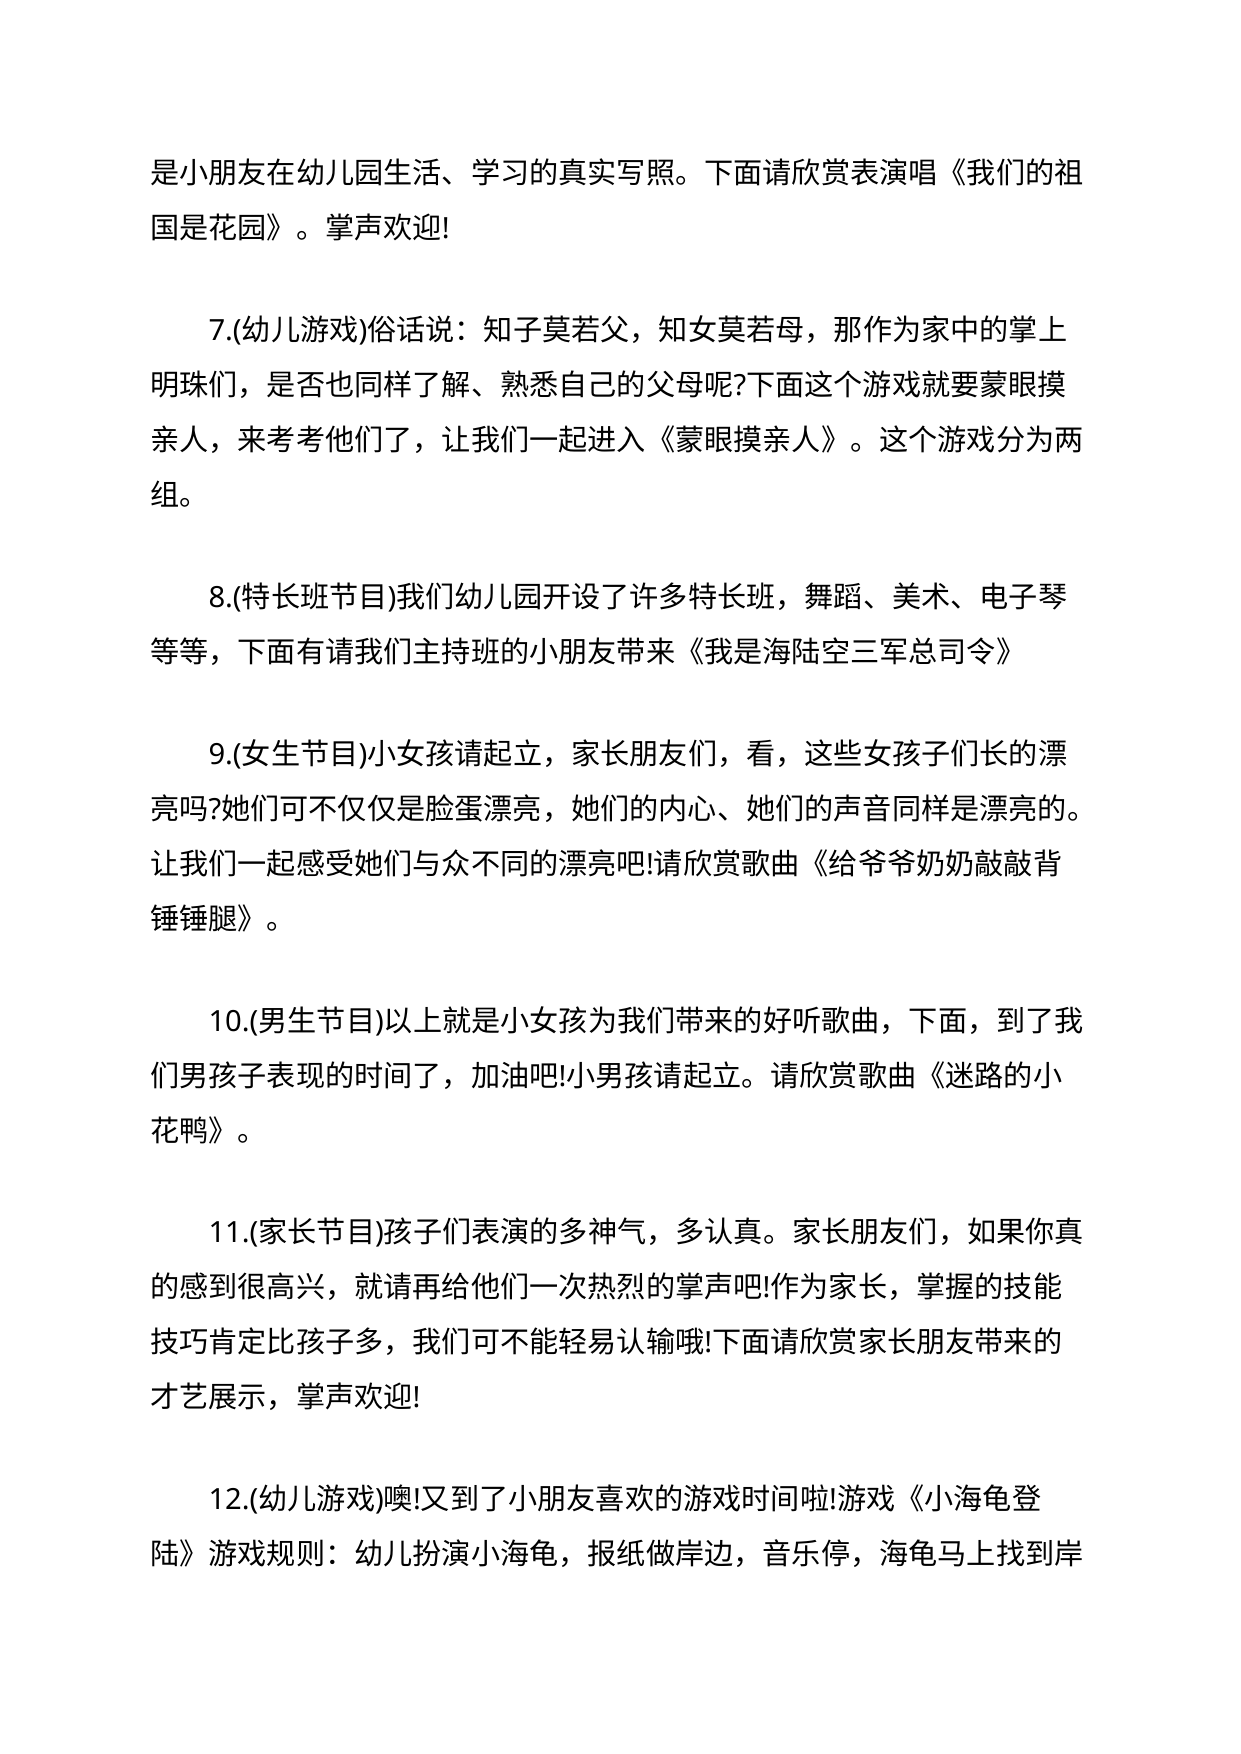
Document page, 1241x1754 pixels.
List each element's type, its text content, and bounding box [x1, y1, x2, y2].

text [150, 150, 1090, 247]
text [150, 1476, 1090, 1573]
text 11.(家长节目)孩子们表演的多神气，多认真。家长朋友们，如果你真的感到很高兴，就请再给他们一次热烈的掌声吧!作为家长，掌握的技能技巧肯定比孩子多，我们可不能轻易认输哦!下面请欣赏家长朋友带来的才艺展示，掌声欢迎! [150, 1209, 1090, 1416]
text 7.(幼儿游戏)俗话说：知子莫若父，知女莫若母，那作为家中的掌上明珠们，是否也同样了解、熟悉自己的父母呢?下面这个游戏就要蒙眼摸亲人，来考考他们了，让我们一起进入《蒙眼摸亲人》。这个游戏分为两组。 [150, 307, 1090, 514]
text 9.(女生节目)小女孩请起立，家长朋友们，看，这些女孩子们长的漂亮吗?她们可不仅仅是脸蛋漂亮，她们的内心、她们的声音同样是漂亮的。让我们一起感受她们与众不同的漂亮吧!请欣赏歌曲《给爷爷奶奶敲敲背锤锤腿》。 [150, 730, 1090, 938]
text 10.(男生节目)以上就是小女孩为我们带来的好听歌曲，下面，到了我们男孩子表现的时间了，加油吧!小男孩请起立。请欣赏歌曲《迷路的小花鸭》。 [150, 997, 1090, 1149]
text 8.(特长班节目)我们幼儿园开设了许多特长班，舞蹈、美术、电子琴等等，下面有请我们主持班的小朋友带来《我是海陆空三军总司令》 [150, 573, 1090, 671]
